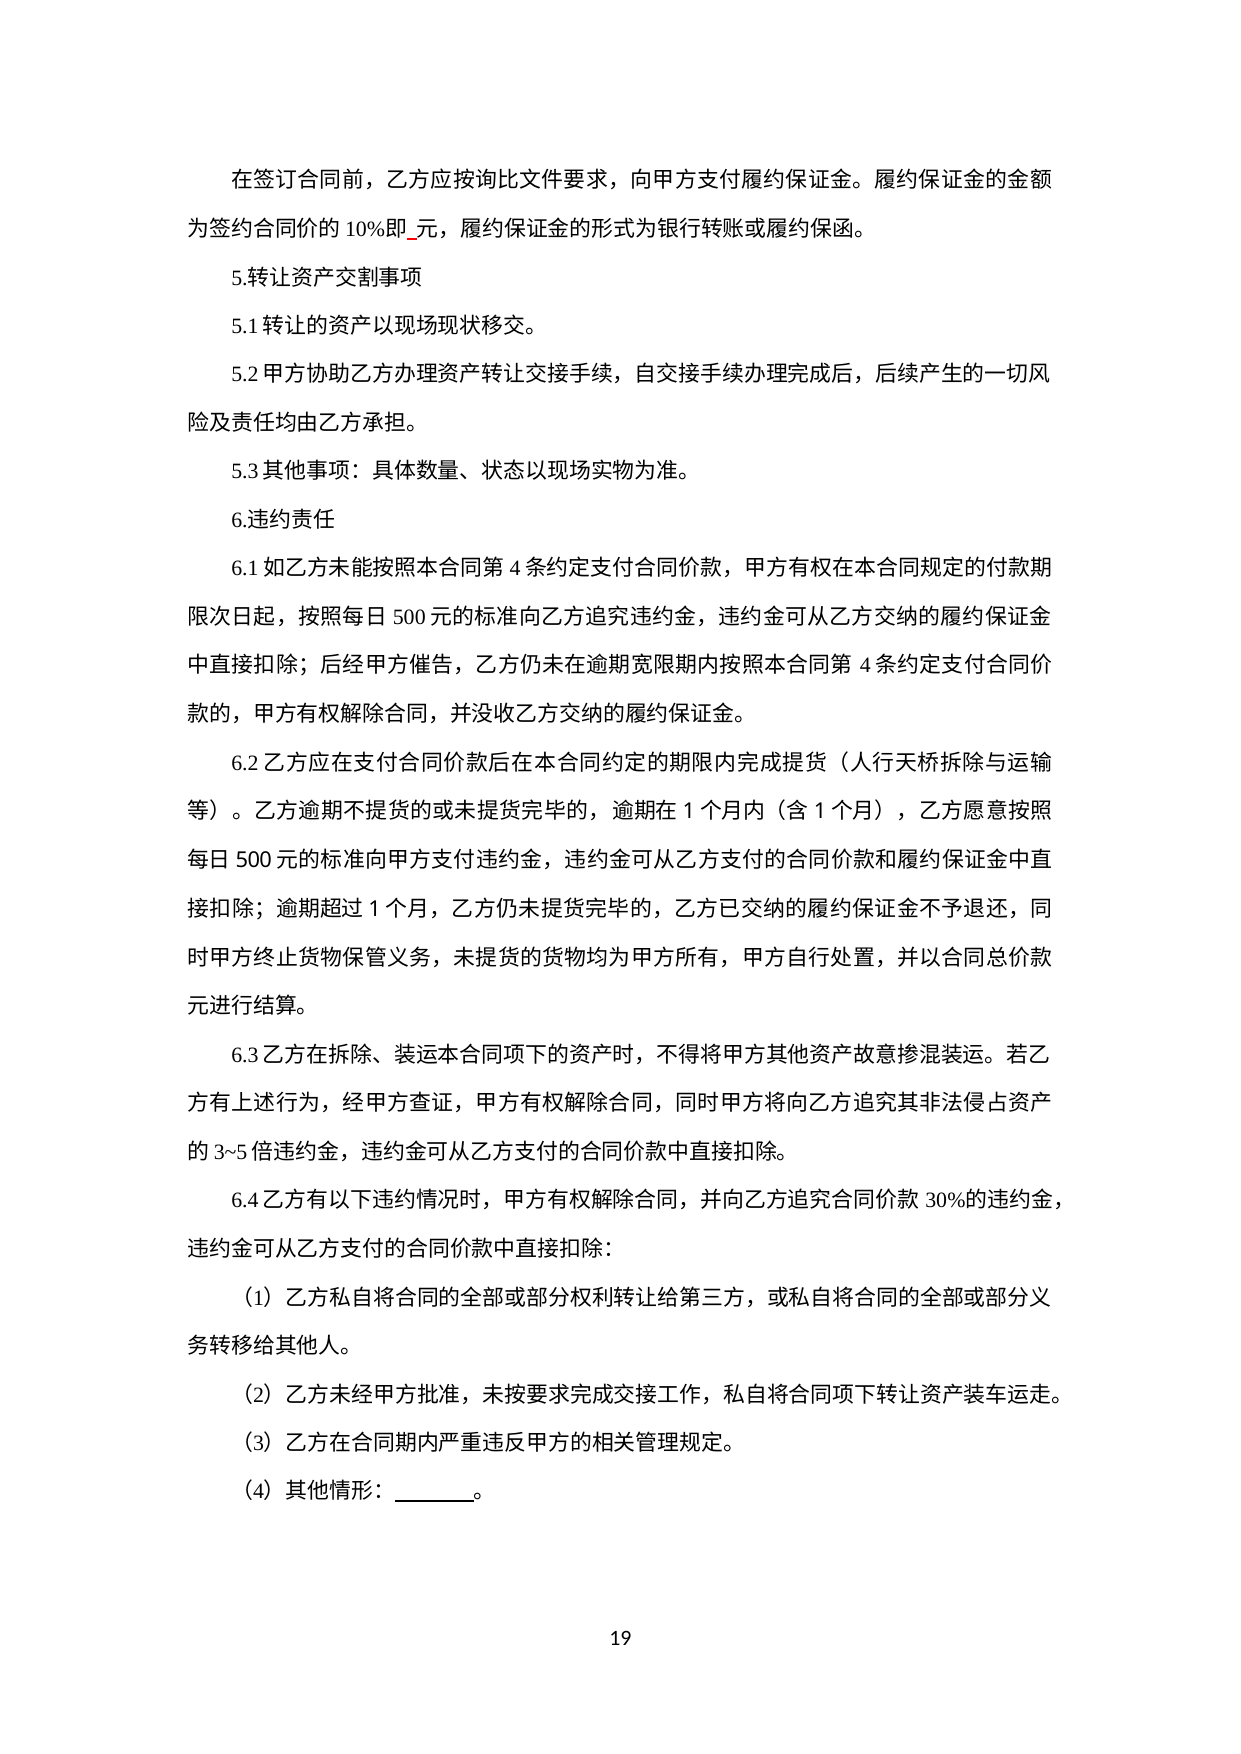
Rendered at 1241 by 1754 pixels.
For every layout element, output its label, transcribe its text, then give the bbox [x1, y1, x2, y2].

text 6.违约责任 [187, 501, 1053, 534]
text （1）乙方私自将合同的全部或部分权利转让给第三方，或私自将合同的全部或部分义务转移给其他人。 [187, 1279, 1053, 1360]
text 5.3其他事项：具体数量、状态以现场实物为准。 [187, 453, 1053, 485]
text 6.1如乙方未能按照本合同第4条约定支付合同价款，甲方有权在本合同规定的付款期限次日起，按照每日 500元的标准向乙方追究违约金，违约金可从乙方交纳的履约保证金中直接扣除；后经甲方催告，乙方仍未在逾期宽限期内按照本合同第4条约定支付合同价款的，甲方有权解除合同，并没收乙方交纳的履约保证金。 [187, 549, 1053, 728]
text 6.2乙方应在支付合同价款后在本合同约定的期限内完成提货（人行天桥拆除与运输等）。乙方逾期不提货的或未提货完毕的，逾期在1个月内（含1个月），乙方愿意按照每日500元的标准向甲方支付违约金，违约金可从乙方支付的合同价款和履约保证金中直接扣除；逾期超过1个月，乙方仍未提货完毕的，乙方已交纳的履约保证金不予退还，同时甲方终止货物保管义务，未提货的货物均为甲方所有，甲方自行处置，并以合同总价款 元进行结算。 [187, 744, 1053, 1020]
text 6.4乙方有以下违约情况时，甲方有权解除合同，并向乙方追究合同价款30%的违约金，违约金可从乙方支付的合同价款中直接扣除： [187, 1182, 1053, 1263]
text 5.转让资产交割事项 [187, 259, 1053, 292]
text 5.1转让的资产以现场现状移交。 [187, 307, 1053, 340]
text （3）乙方在合同期内严重违反甲方的相关管理规定。 [187, 1424, 1053, 1457]
text （4）其他情形： 。 [187, 1473, 1053, 1505]
text 6.3乙方在拆除、装运本合同项下的资产时，不得将甲方其他资产故意掺混装运。若乙方有上述行为，经甲方查证，甲方有权解除合同，同时甲方将向乙方追究其非法侵占资产的3~5倍违约金，违约金可从乙方支付的合同价款中直接扣除。 [187, 1036, 1053, 1166]
text 在签订合同前，乙方应按询比文件要求，向甲方支付履约保证金。履约保证金的金额为签约合同价的10%即 元，履约保证金的形式为银行转账或履约保函。 [187, 162, 1053, 243]
text （2）乙方未经甲方批准，未按要求完成交接工作，私自将合同项下转让资产装车运走。 [187, 1376, 1053, 1409]
text 5.2甲方协助乙方办理资产转让交接手续，自交接手续办理完成后，后续产生的一切风险及责任均由乙方承担。 [187, 356, 1053, 437]
